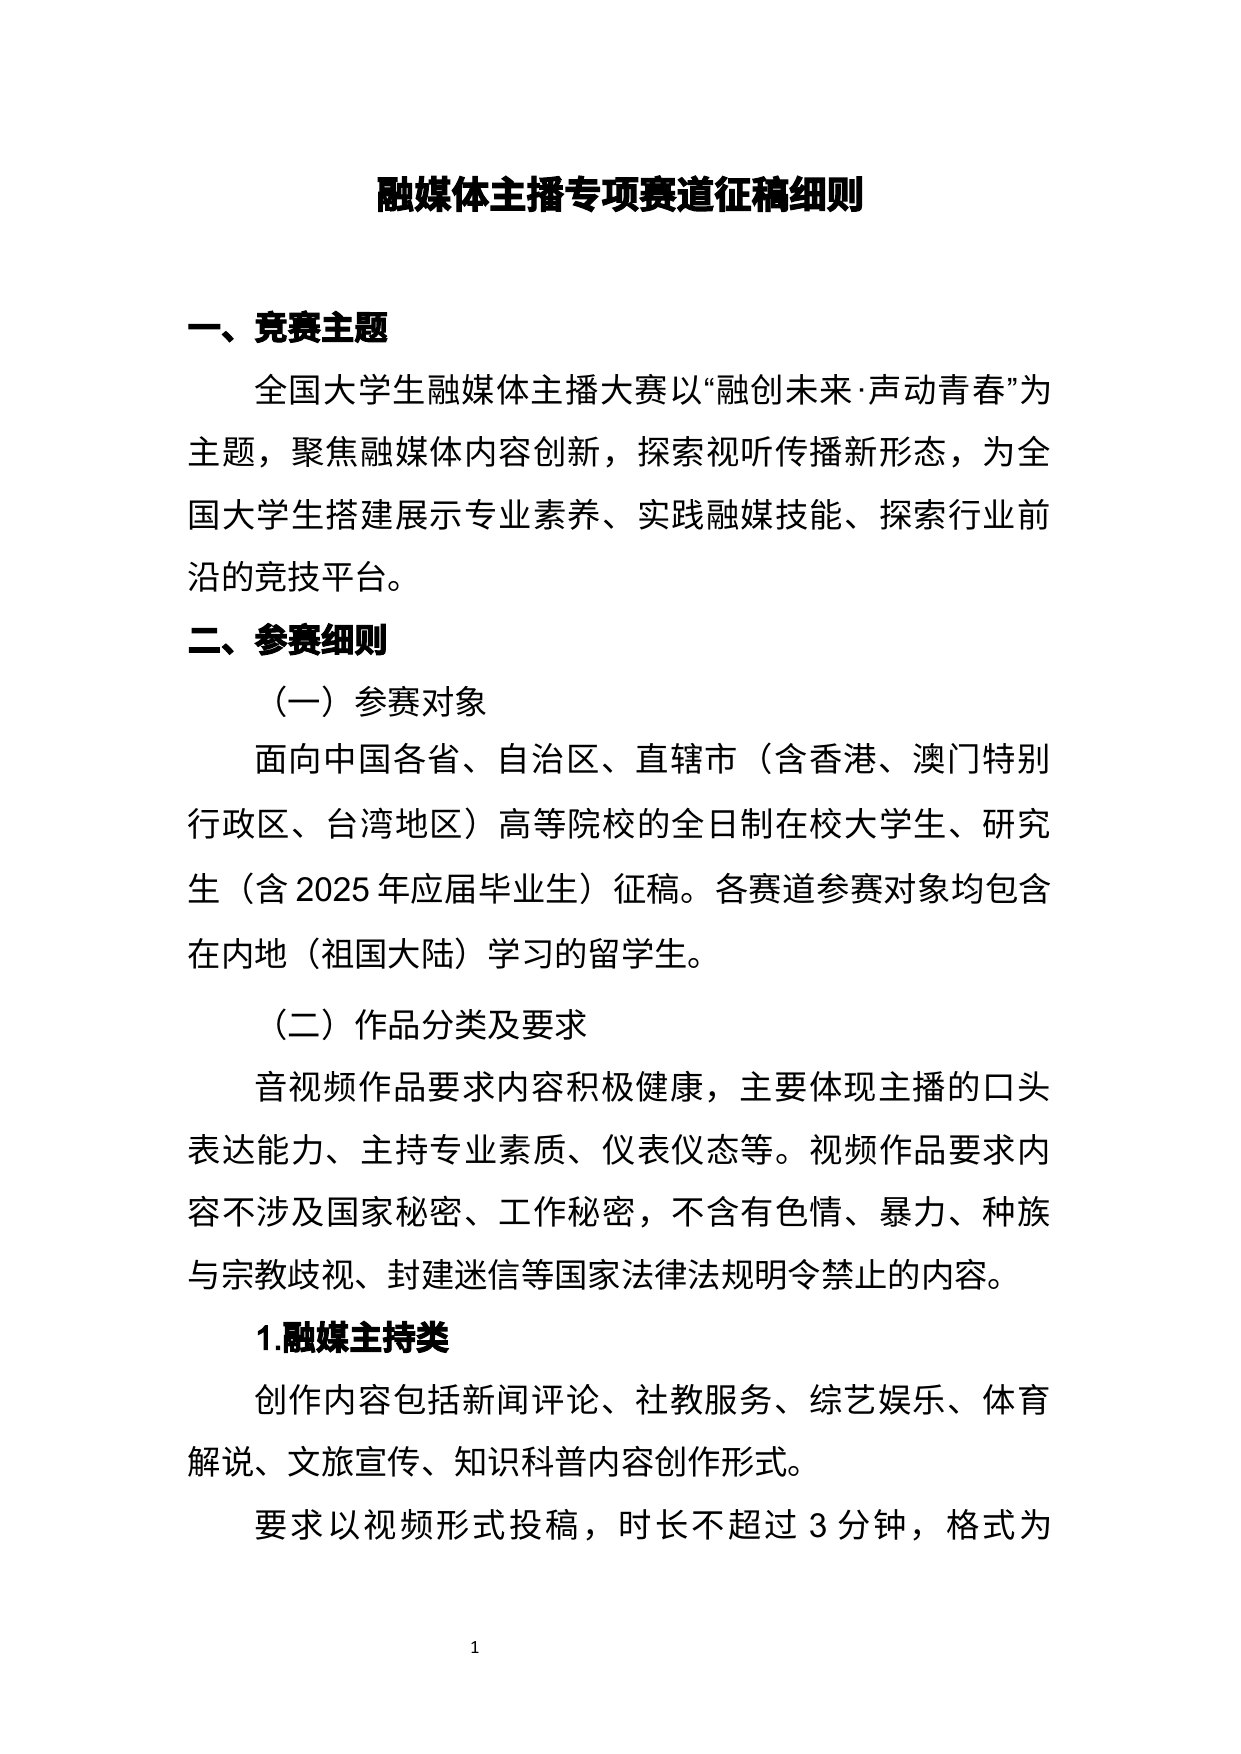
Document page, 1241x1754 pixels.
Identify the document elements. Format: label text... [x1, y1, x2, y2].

text 全国大学生融媒体主播大赛以“融创未来·声动青春”为主题，聚焦融媒体内容创新，探索视听传播新形态，为全国大学生搭建展示专业素养、实践融媒技能、探索行业前沿的竞技平台。 [187, 352, 1053, 602]
text 面向中国各省、自治区、直辖市（含香港、澳门特别行政区、台湾地区）高等院校的全日制在校大学生、研究生（含2025年应届毕业生）征稿。各赛道参赛对象均包含在内地（祖国大陆）学习的留学生。 [187, 727, 1053, 987]
list （二）作品分类及要求 [187, 987, 1053, 1049]
list 音视频作品要求内容积极健康，主要体现主播的口头表达能力、主持专业素质、仪表仪态等。视频作品要求内容不涉及国家秘密、工作秘密，不含有色情、暴力、种族与宗教歧视、封建迷信等国家法律法规明令禁止的内容。 [187, 1049, 1053, 1299]
list 创作内容包括新闻评论、社教服务、综艺娱乐、体育解说、文旅宣传、知识科普内容创作形式。 [187, 1362, 1053, 1487]
list （一）参赛对象 [187, 664, 1053, 727]
list 1.融媒主持类 [187, 1299, 1053, 1362]
text 一、竞赛主题 [187, 289, 1053, 352]
text 二、参赛细则 [187, 602, 1053, 664]
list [187, 1487, 1053, 1549]
text 融媒体主播专项赛道征稿细则 [187, 162, 1053, 227]
